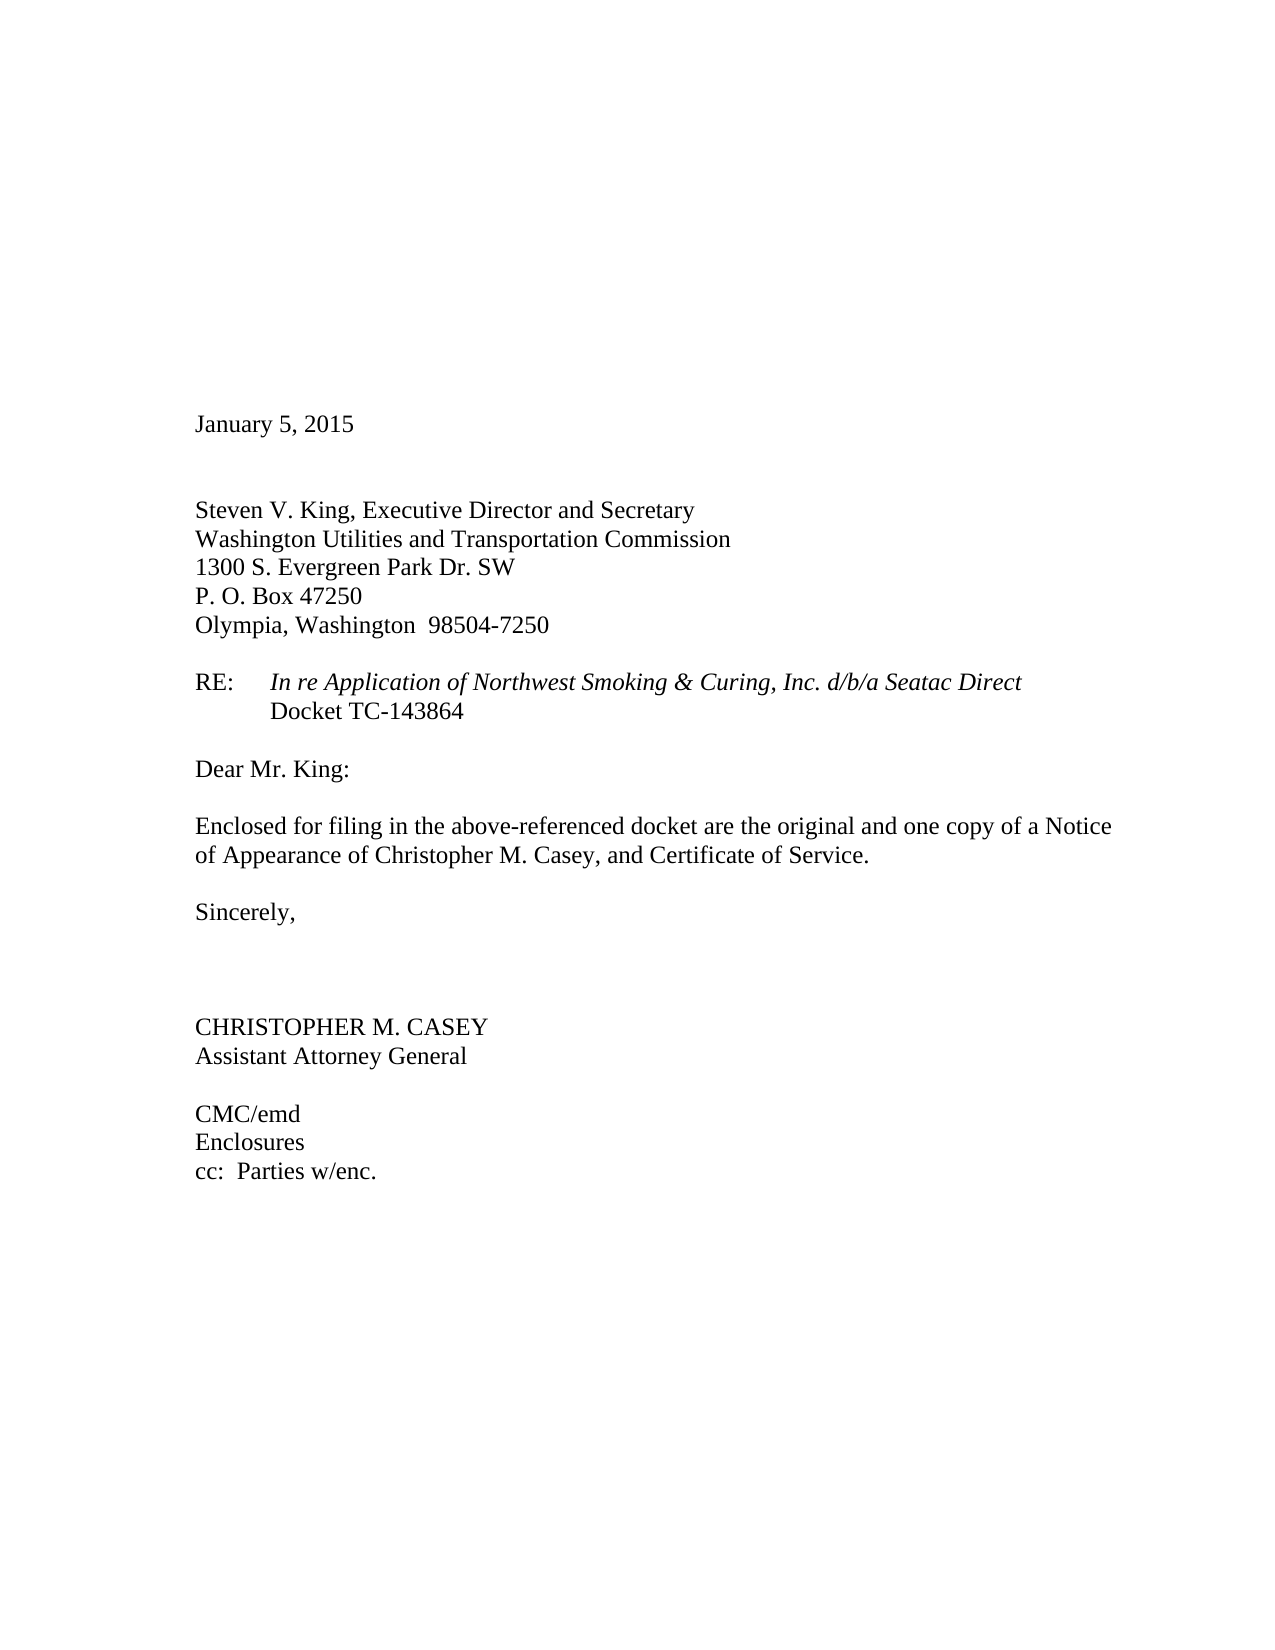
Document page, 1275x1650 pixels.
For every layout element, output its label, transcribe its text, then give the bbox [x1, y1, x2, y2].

text CMC/emd [195, 1099, 1125, 1127]
text RE: In re Application of Northwest Smoking & Curing, Inc. d/b/a Seatac Direct [195, 667, 1125, 696]
text Dear Mr. King: [195, 754, 1125, 782]
text cc: Parties w/enc. [195, 1156, 1125, 1185]
text CHRISTOPHER M. CASEY [195, 1012, 1125, 1041]
text Docket TC-143864 [195, 696, 1125, 725]
text Sincerely, [195, 897, 1125, 926]
text January 5, 2015 [195, 380, 1125, 437]
text Enclosed for filing in the above-referenced docket are the original and one copy of a Notice of Appearance of Christopher M. Casey, and Certificate of Service. [195, 811, 1125, 869]
text Utilities and Transportation Commission [195, 524, 1125, 552]
text Steven V. King, Executive Director and Secretary [195, 495, 1125, 524]
text Assistant Attorney General [195, 1041, 1125, 1070]
text Enclosures [195, 1127, 1125, 1156]
